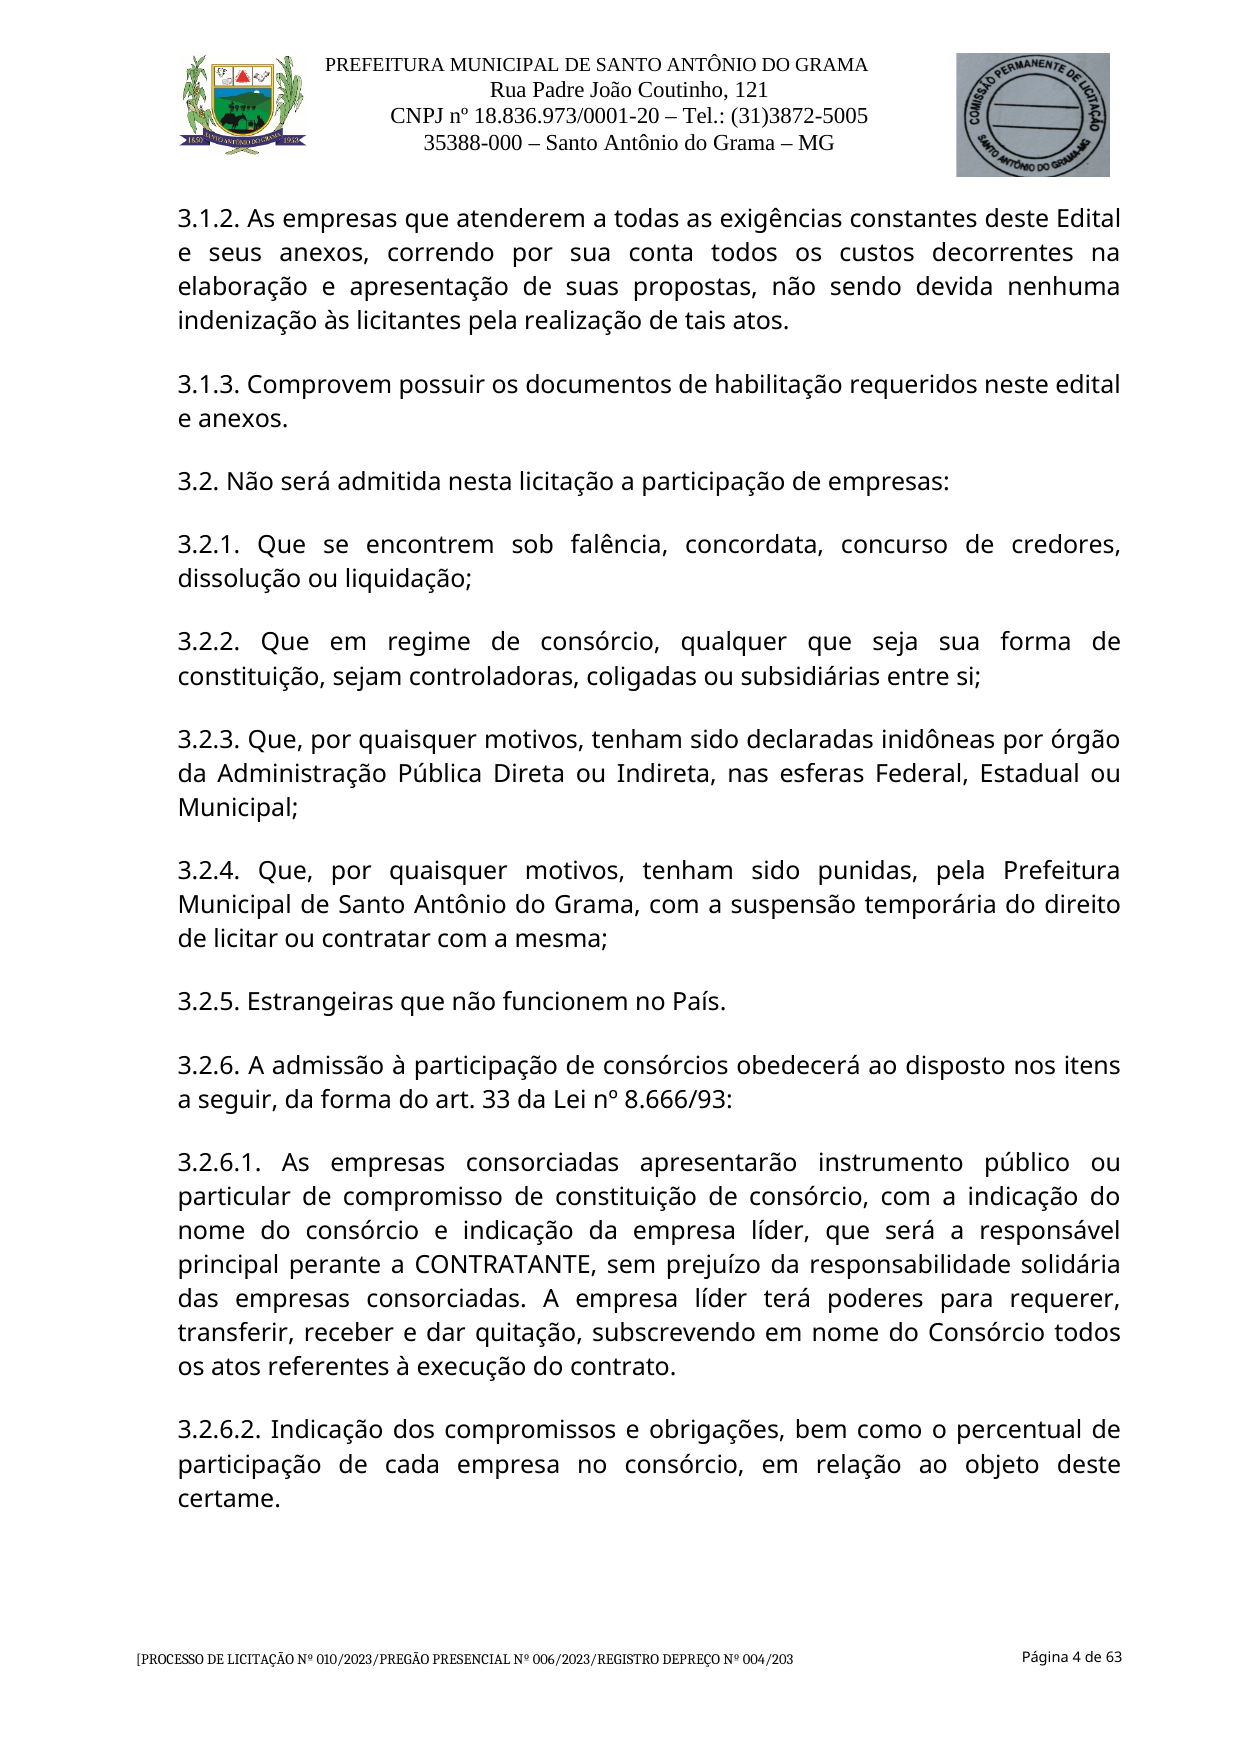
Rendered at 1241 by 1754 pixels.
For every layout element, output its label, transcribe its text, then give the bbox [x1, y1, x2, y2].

text 3.2.2. Que em regime de consórcio, qualquer que seja sua forma de constituição, sejam controladoras, coligadas ou subsidiárias entre si; [177, 624, 1122, 692]
text 3.2.4. Que, por quaisquer motivos, tenham sido punidas, pela Prefeitura Municipal de Santo Antônio do Grama, com a suspensão temporária do direito de licitar ou contratar com a mesma; [177, 853, 1122, 955]
text 3.2.6. A admissão à participação de consórcios obedecerá ao disposto nos itens a seguir, da forma do art. 33 da Lei nº 8.666/93: [177, 1047, 1122, 1115]
picture [956, 53, 1110, 177]
text 3.1.3. Comprovem possuir os documentos de habilitação requeridos neste edital e anexos. [177, 366, 1122, 434]
text 3.2.6.2. Indicação dos compromissos e obrigações, bem como o percentual de participação de cada empresa no consórcio, em relação ao objeto deste certame. [177, 1412, 1122, 1514]
picture [178, 55, 307, 155]
text 3.2.5. Estrangeiras que não funcionem no País. [177, 984, 1122, 1018]
text 3.1.2. As empresas que atenderem a todas as exigências constantes deste Edital e seus anexos, correndo por sua conta todos os custos decorrentes na elaboração e apresentação de suas propostas, não sendo devida nenhuma indenização às licitantes pela realização de tais atos. [177, 201, 1122, 337]
text 3.2.1. Que se encontrem sob falência, concordata, concurso de credores, dissolução ou liquidação; [177, 527, 1122, 595]
text 3.2.6.1. As empresas consorciadas apresentarão instrumento público ou particular de compromisso de constituição de consórcio, com a indicação do nome do consórcio e indicação da empresa líder, que será a responsável principal perante a CONTRATANTE, sem prejuízo da responsabilidade solidária das empresas consorciadas. A empresa líder terá poderes para requerer, transferir, receber e dar quitação, subscrevendo em nome do Consórcio todos os atos referentes à execução do contrato. [177, 1144, 1122, 1383]
text 3.2. Não será admitida nesta licitação a participação de empresas: [177, 463, 1122, 498]
text 3.2.3. Que, por quaisquer motivos, tenham sido declaradas inidôneas por órgão da Administração Pública Direta ou Indireta, nas esferas Federal, Estadual ou Municipal; [177, 721, 1122, 823]
